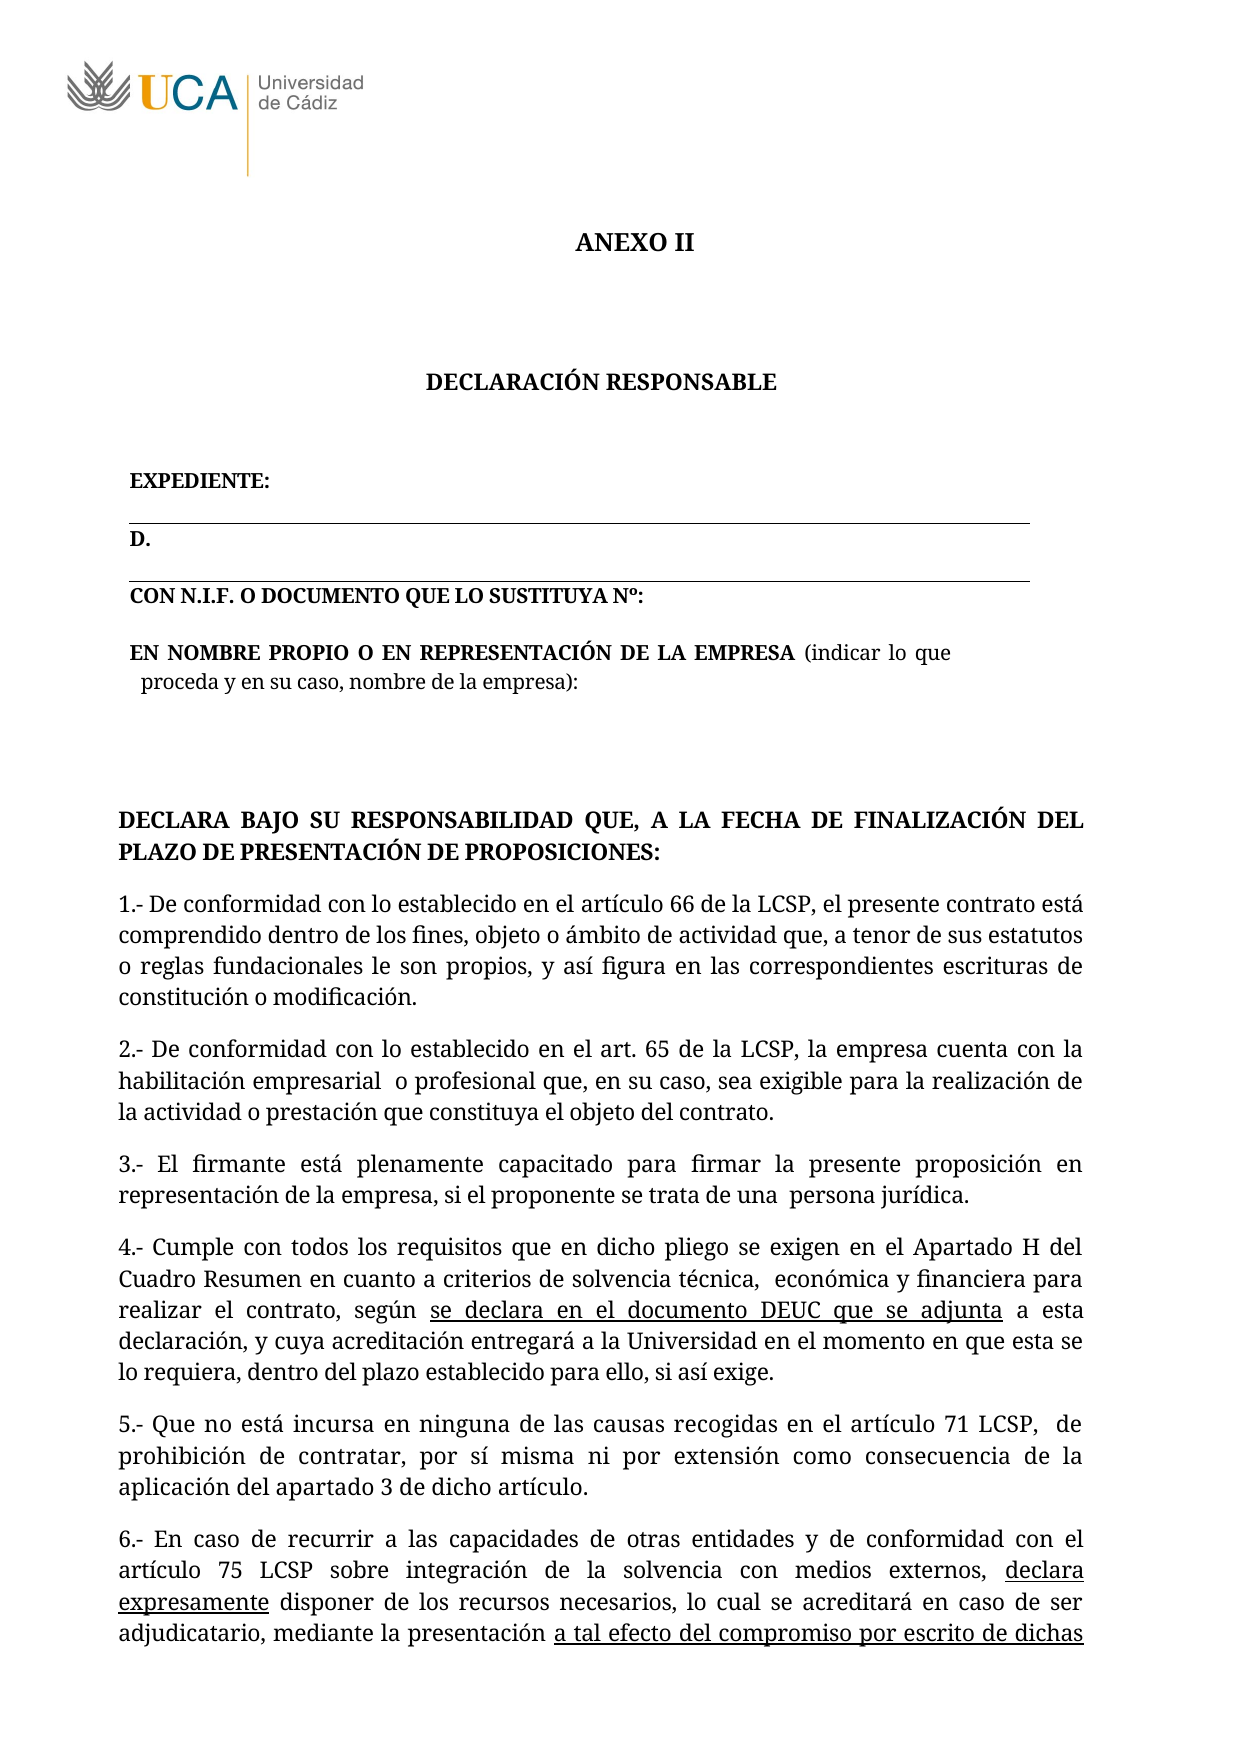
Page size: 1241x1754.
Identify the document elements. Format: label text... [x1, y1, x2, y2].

text ANEXO II [118, 224, 1152, 291]
picture [44, 41, 385, 196]
text 1.- De conformidad con lo establecido en el artículo 66 de la LCSP, el presente contrato está comprendido dentro de los fines, objeto o ámbito de actividad que, a tenor de sus estatutos o reglas fundacionales le son propios, y así figura en las correspondientes escrituras de constitución o modificación. [118, 888, 1084, 1013]
text DECLARACIÓN RESPONSABLE [118, 366, 1084, 397]
table_cell D. [129, 524, 1030, 581]
text DECLARA BAJO SU RESPONSABILIDAD QUE, A LA FECHA DE FINALIZACIÓN DEL PLAZO DE PRESENTACIÓN DE PROPOSICIONES: [118, 804, 1084, 867]
text 2.- De conformidad con lo establecido en el art. 65 de la LCSP, la empresa cuenta con la habilitación empresarial o profesional que, en su caso, sea exigible para la realización de la actividad o prestación que constituya el objeto del contrato. [118, 1033, 1084, 1127]
text 5.- Que no está incursa en ninguna de las causas recogidas en el artículo 71 LCSP, de prohibición de contratar, por sí misma ni por extensión como consecuencia de la aplicación del apartado 3 de dicho artículo. [118, 1408, 1084, 1502]
table_cell CON N.I.F. O DOCUMENTO QUE LO SUSTITUYA Nº: [129, 582, 1030, 638]
text 3.- El firmante está plenamente capacitado para firmar la presente proposición en representación de la empresa, si el proponente se trata de una persona jurídica. [118, 1148, 1084, 1211]
text 4.- Cumple con todos los requisitos que en dicho pliego se exigen en el Apartado H del Cuadro Resumen en cuanto a criterios de solvencia técnica, económica y financiera para realizar el contrato, según se declara en el documento DEUC que se adjunta a esta declaración, y cuya acreditación entregará a la Universidad en el momento en que esta se lo requiera, dentro del plazo establecido para ello, si así exige. [118, 1231, 1084, 1388]
table_cell EN NOMBRE PROPIO O EN REPRESENTACIÓN DE LA EMPRESA (indicar lo que proceda y en su caso, nombre de la empresa): [129, 639, 1030, 752]
table_header EXPEDIENTE: [129, 466, 1030, 523]
